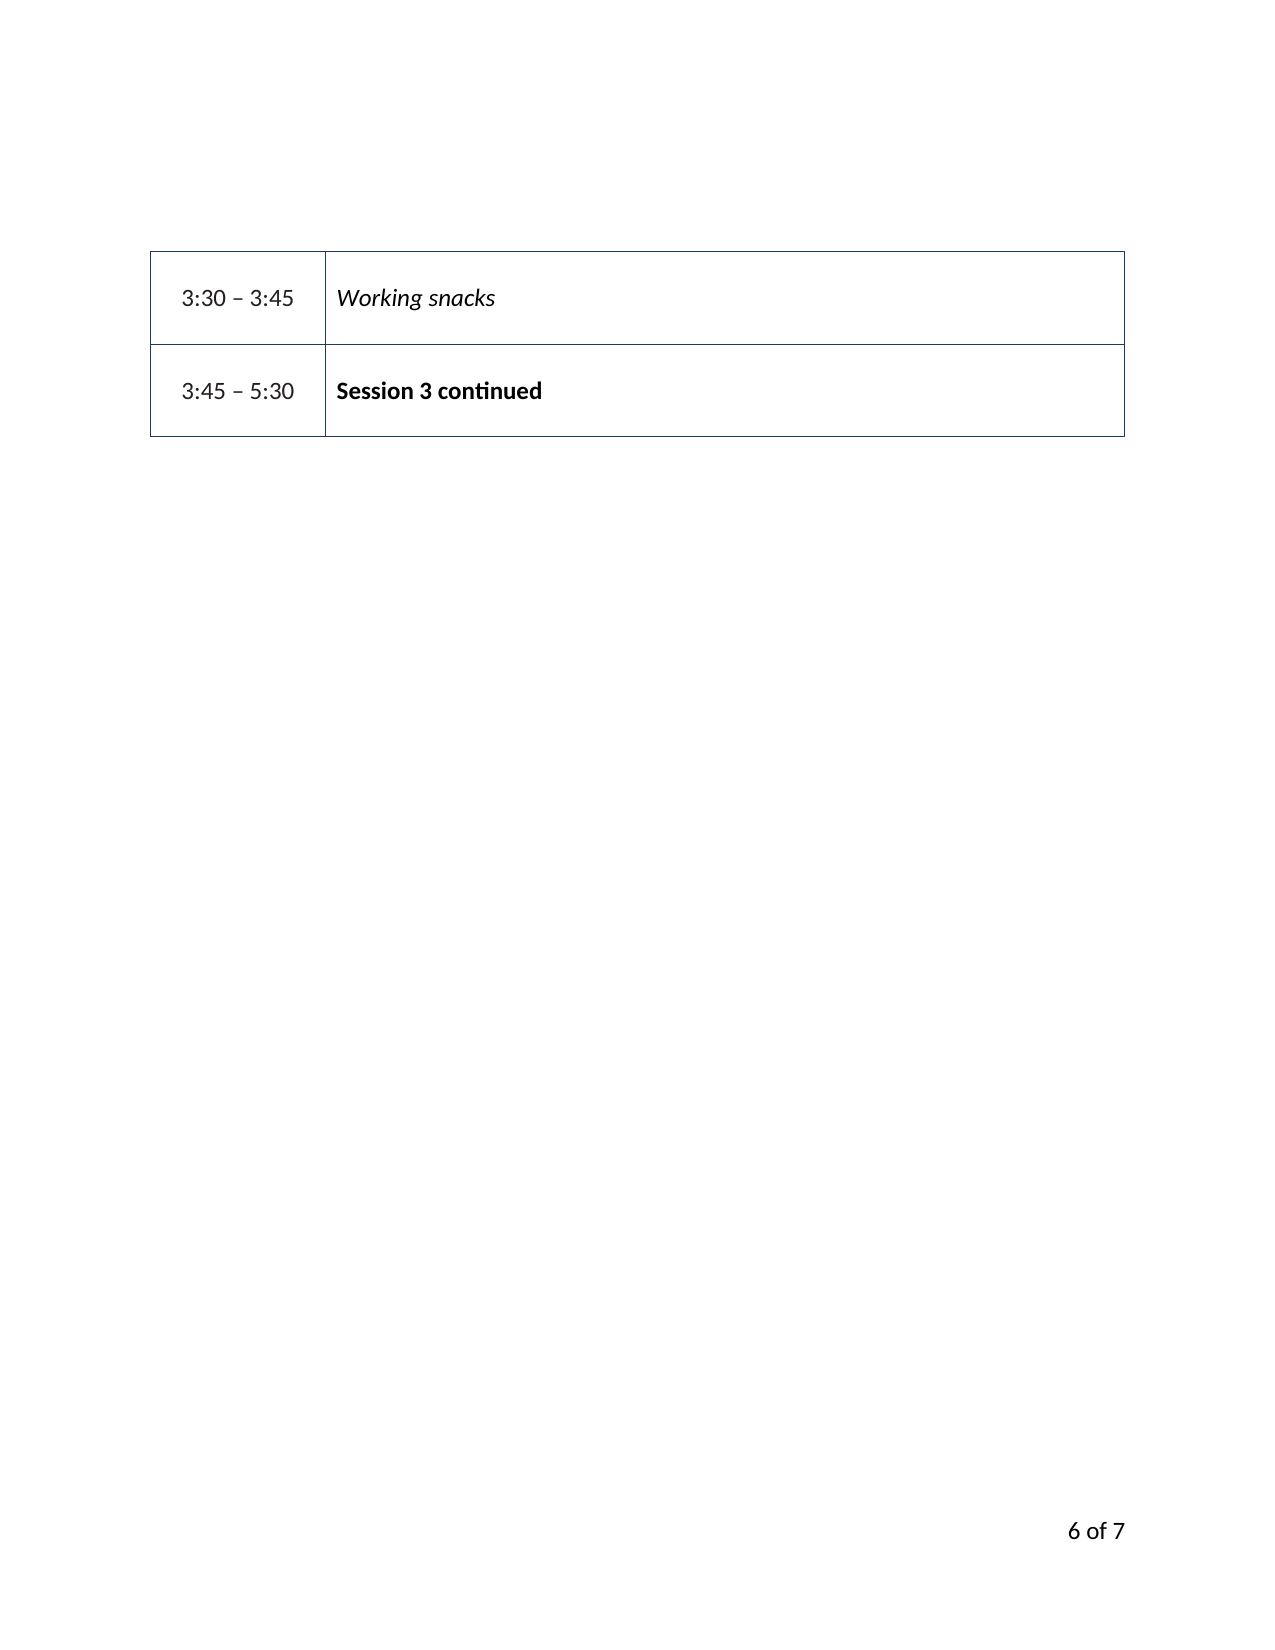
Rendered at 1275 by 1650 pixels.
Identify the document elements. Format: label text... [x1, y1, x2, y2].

table_cell Working snacks [326, 252, 1124, 344]
table_cell Session 3 continued [326, 345, 1124, 436]
table_cell 3:30 – 3:45 [151, 252, 325, 344]
table_cell 3:45 – 5:30 [151, 345, 325, 436]
